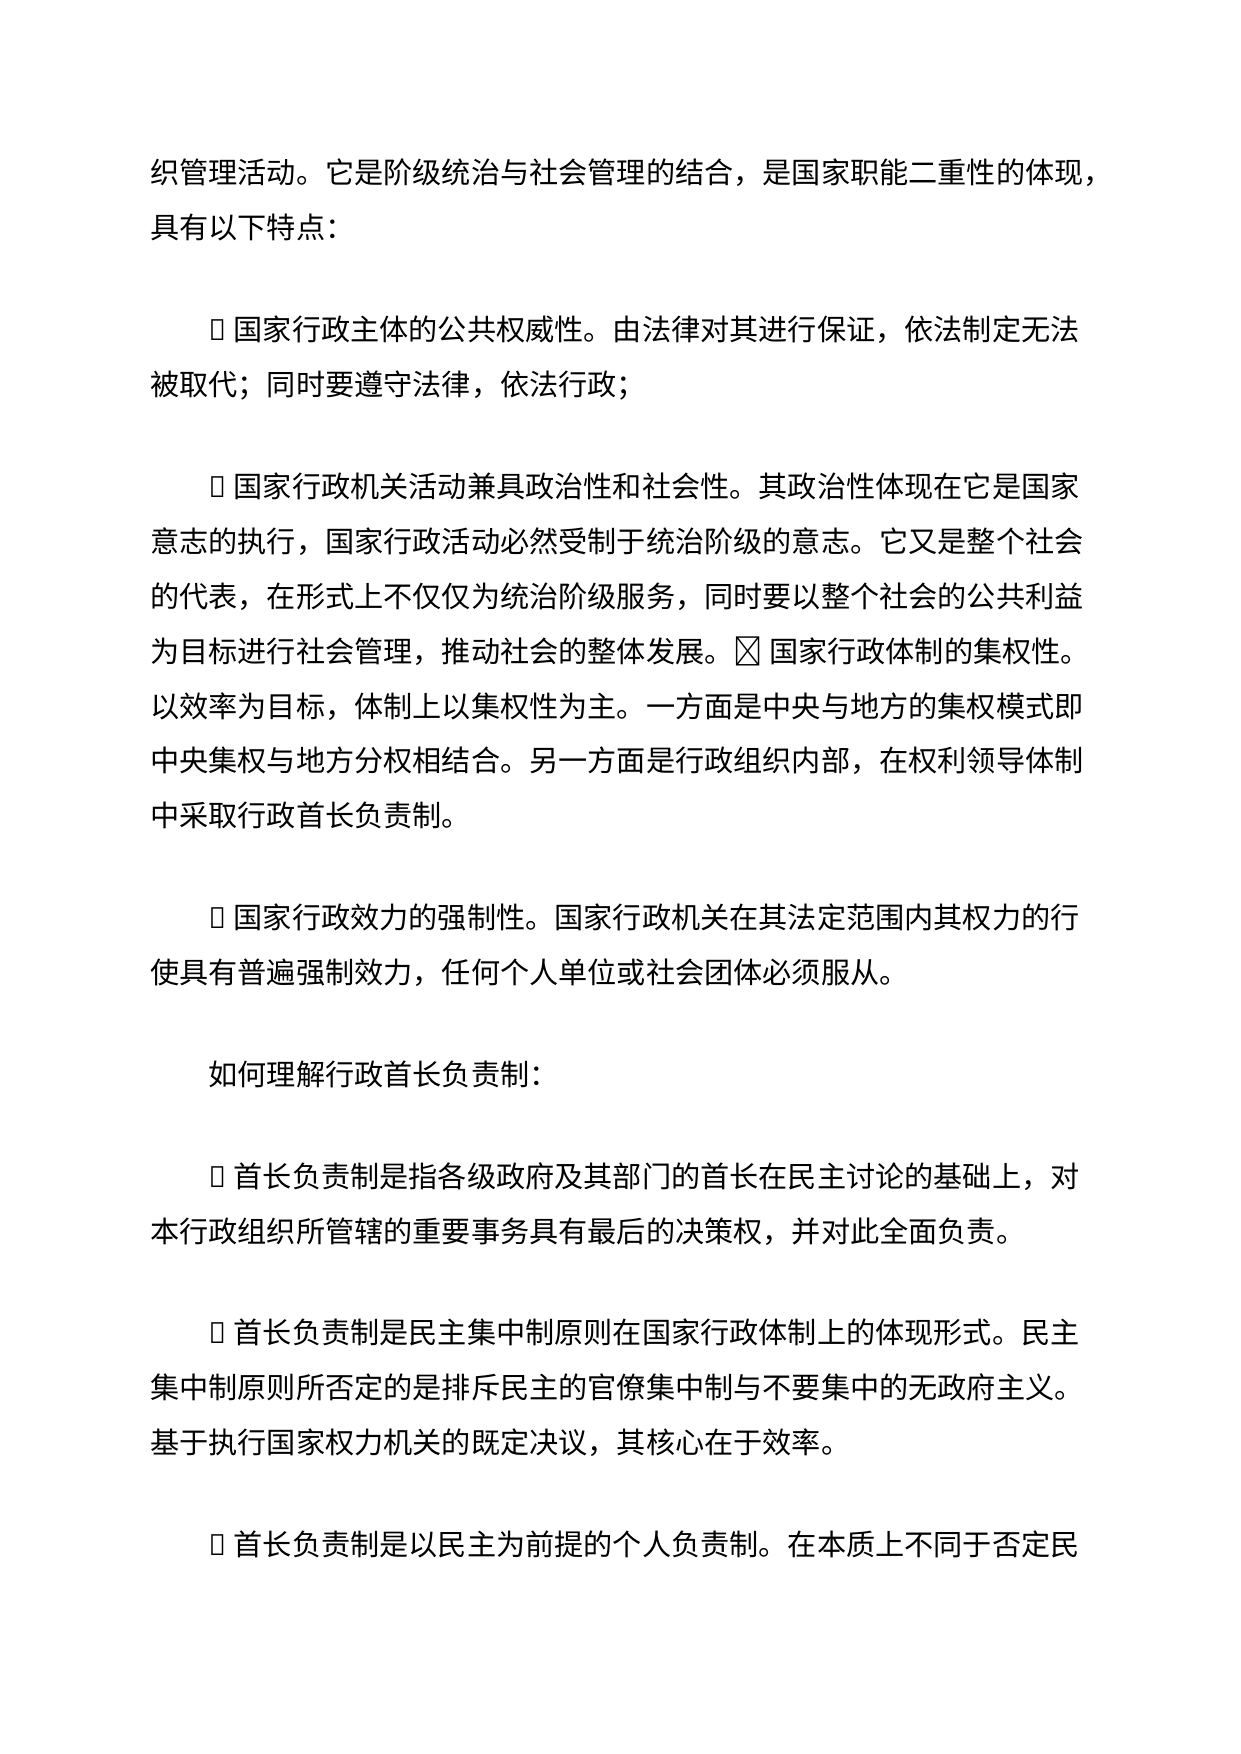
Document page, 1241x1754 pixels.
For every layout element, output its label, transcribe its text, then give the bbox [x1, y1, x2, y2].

text  国家行政机关活动兼具政治性和社会性。其政治性体现在它是国家意志的执行，国家行政活动必然受制于统治阶级的意志。它又是整个社会的代表，在形式上不仅仅为统治阶级服务，同时要以整个社会的公共利益为目标进行社会管理，推动社会的整体发展。 国家行政体制的集权性。以效率为目标，体制上以集权性为主。一方面是中央与地方的集权模式即中央集权与地方分权相结合。另一方面是行政组织内部，在权利领导体制中采取行政首长负责制。 [150, 463, 1090, 835]
text 如何理解行政首长负责制： [150, 1051, 1090, 1094]
text  国家行政主体的公共权威性。由法律对其进行保证，依法制定无法被取代；同时要遵守法律，依法行政； [150, 307, 1090, 404]
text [150, 150, 1090, 247]
text  首长负责制是指各级政府及其部门的首长在民主讨论的基础上，对本行政组织所管辖的重要事务具有最后的决策权，并对此全面负责。 [150, 1153, 1090, 1251]
text  首长负责制是民主集中制原则在国家行政体制上的体现形式。民主集中制原则所否定的是排斥民主的官僚集中制与不要集中的无政府主义。基于执行国家权力机关的既定决议，其核心在于效率。 [150, 1310, 1090, 1462]
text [150, 1522, 1090, 1564]
text  国家行政效力的强制性。国家行政机关在其法定范围内其权力的行使具有普遍强制效力，任何个人单位或社会团体必须服从。 [150, 895, 1090, 992]
